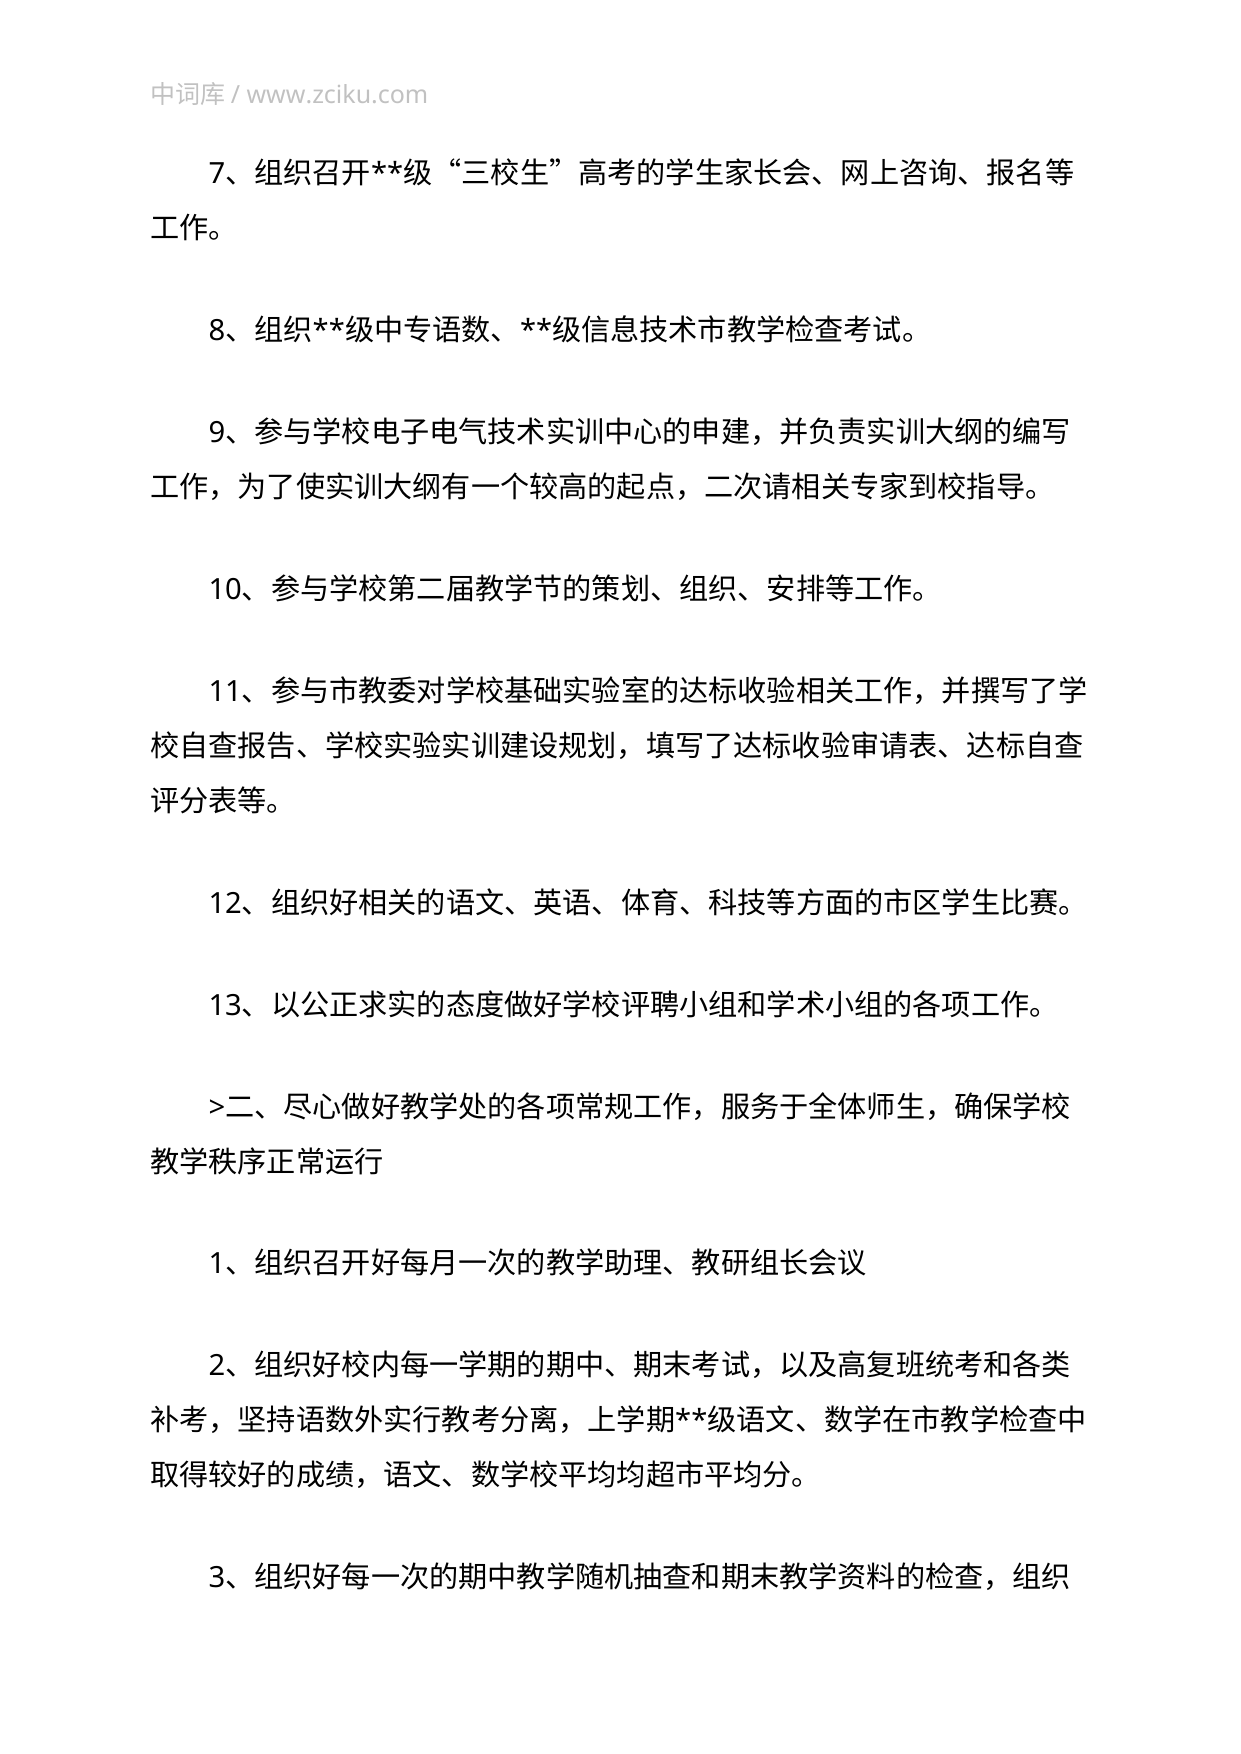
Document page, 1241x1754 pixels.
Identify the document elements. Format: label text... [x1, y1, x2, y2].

text >二、尽心做好教学处的各项常规工作，服务于全体师生，确保学校教学秩序正常运行 [150, 1083, 1090, 1180]
text 2、组织好校内每一学期的期中、期末考试，以及高复班统考和各类补考，坚持语数外实行教考分离，上学期**级语文、数学在市教学检查中取得较好的成绩，语文、数学校平均均超市平均分。 [150, 1342, 1090, 1494]
text 13、以公正求实的态度做好学校评聘小组和学术小组的各项工作。 [150, 981, 1090, 1023]
text 10、参与学校第二届教学节的策划、组织、安排等工作。 [150, 566, 1090, 608]
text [150, 1554, 1090, 1596]
text 8、组织**级中专语数、**级信息技术市教学检查考试。 [150, 307, 1090, 349]
text 1、组织召开好每月一次的教学助理、教研组长会议 [150, 1240, 1090, 1282]
text 7、组织召开**级“三校生”高考的学生家长会、网上咨询、报名等工作。 [150, 150, 1090, 247]
text 12、组织好相关的语文、英语、体育、科技等方面的市区学生比赛。 [150, 879, 1090, 922]
text 11、参与市教委对学校基础实验室的达标收验相关工作，并撰写了学校自查报告、学校实验实训建设规划，填写了达标收验审请表、达标自查评分表等。 [150, 667, 1090, 820]
text 9、参与学校电子电气技术实训中心的申建，并负责实训大纲的编写工作，为了使实训大纲有一个较高的起点，二次请相关专家到校指导。 [150, 409, 1090, 506]
